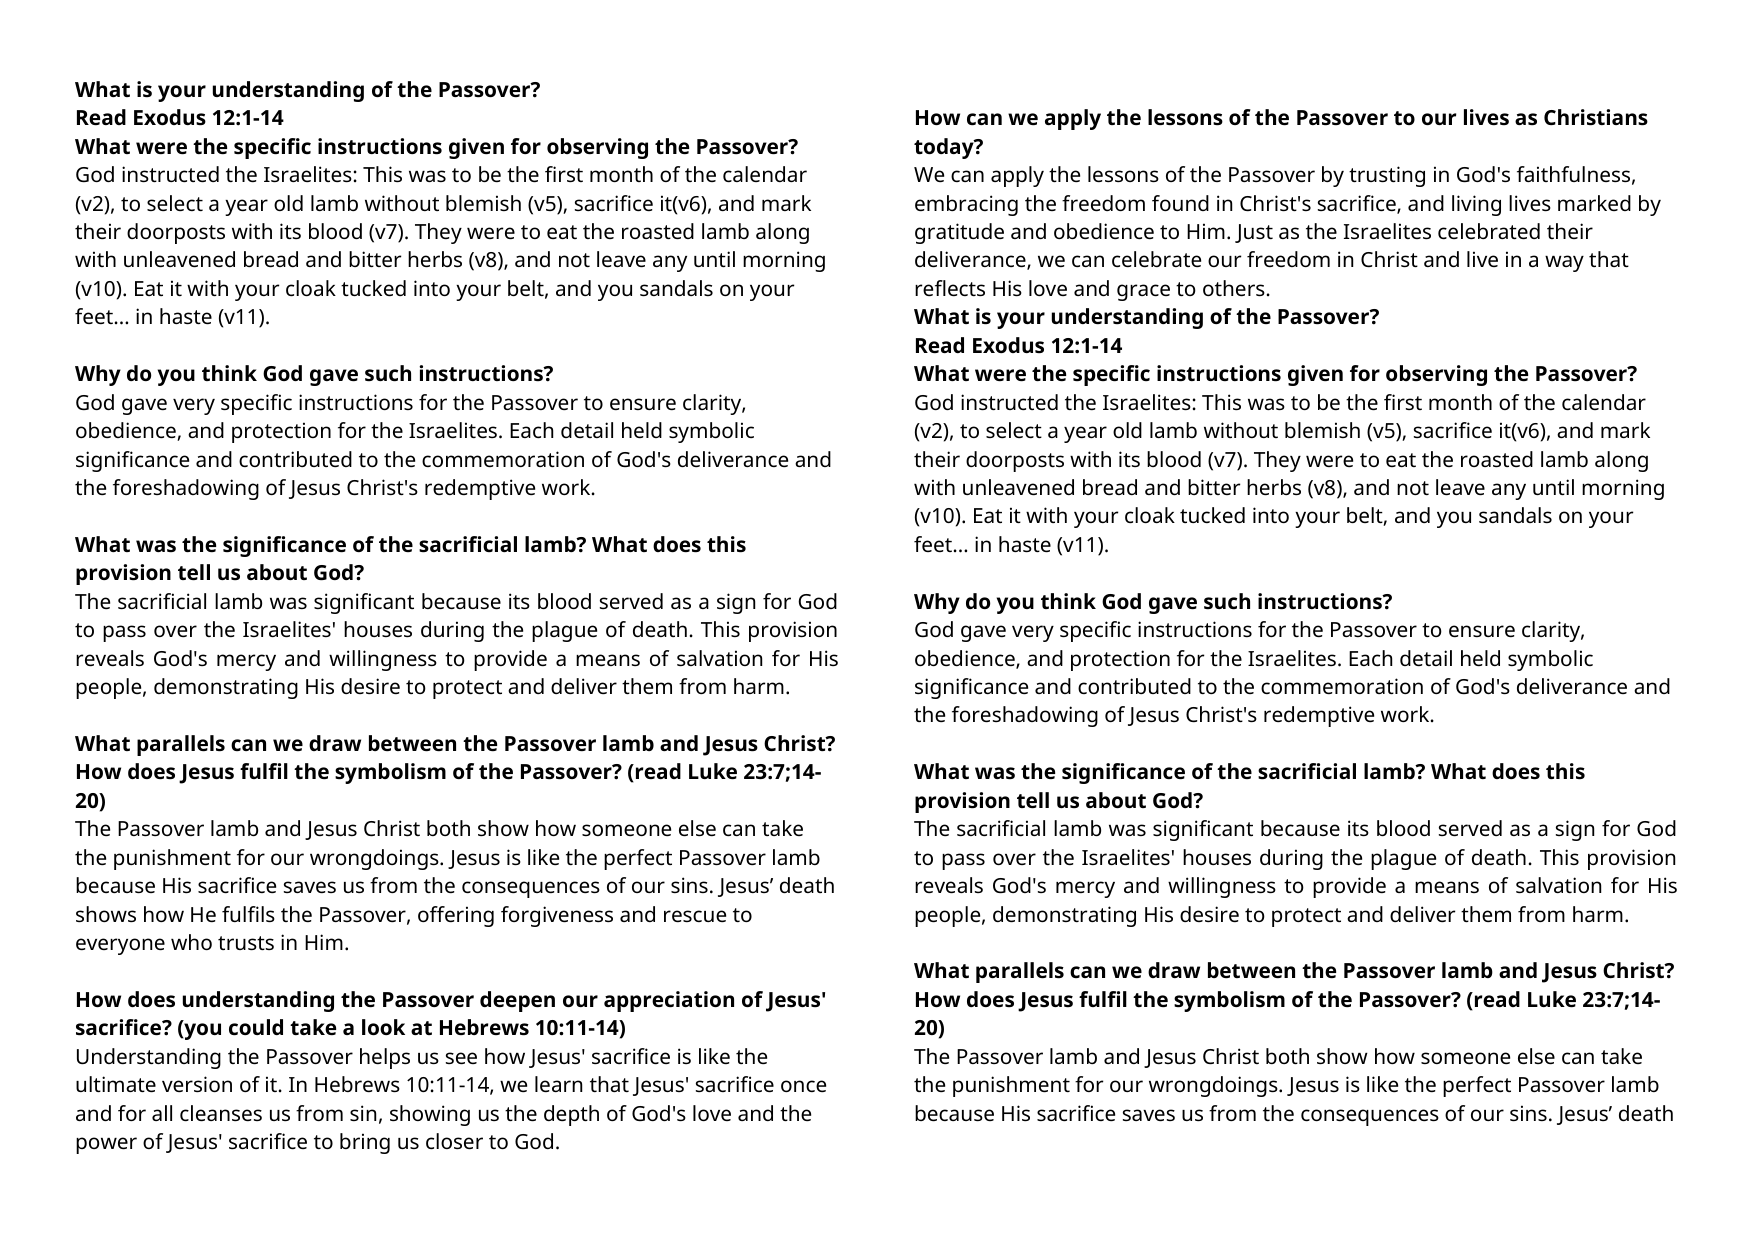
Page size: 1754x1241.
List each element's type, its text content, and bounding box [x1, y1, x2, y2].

text How does understanding the Passover deepen our appreciation of Jesus' sacrifice? (you could take a look at Hebrews 10:11-14) [75, 985, 840, 1042]
text What were the specific instructions given for observing the Passover? [914, 359, 1679, 388]
text How can we apply the lessons of the Passover to our lives as Christians today? [914, 103, 1679, 160]
text What were the specific instructions given for observing the Passover? [75, 132, 840, 160]
text What is your understanding of the Passover? [75, 75, 840, 103]
text The sacrificial lamb was significant because its blood served as a sign for God to pass over the Israelites' houses during the plague of death. This provision reveals God's mercy and willingness to provide a means of salvation for His people, demonstrating His desire to protect and deliver them from harm. [75, 587, 840, 701]
text Read Exodus 12:1-14 [914, 331, 1679, 359]
text God gave very specific instructions for the Passover to ensure clarity, obedience, and protection for the Israelites. Each detail held symbolic significance and contributed to the commemoration of God's deliverance and the foreshadowing of Jesus Christ's redemptive work. [75, 388, 840, 502]
text God instructed the Israelites: This was to be the first month of the calendar (v2), to select a year old lamb without blemish (v5), sacrifice it(v6), and mark their doorposts with its blood (v7). They were to eat the roasted lamb along with unleavened bread and bitter herbs (v8), and not leave any until morning (v10). Eat it with your cloak tucked into your belt, and you sandals on your feet… in haste (v11). [914, 388, 1679, 558]
text Why do you think God gave such instructions? [75, 359, 840, 388]
text God instructed the Israelites: This was to be the first month of the calendar (v2), to select a year old lamb without blemish (v5), sacrifice it(v6), and mark their doorposts with its blood (v7). They were to eat the roasted lamb along with unleavened bread and bitter herbs (v8), and not leave any until morning (v10). Eat it with your cloak tucked into your belt, and you sandals on your feet… in haste (v11). [75, 160, 840, 331]
text What parallels can we draw between the Passover lamb and Jesus Christ? How does Jesus fulfil the symbolism of the Passover? (read Luke 23:7;14-20) [914, 957, 1679, 1042]
text We can apply the lessons of the Passover by trusting in God's faithfulness, embracing the freedom found in Christ's sacrifice, and living lives marked by gratitude and obedience to Him. Just as the Israelites celebrated their deliverance, we can celebrate our freedom in Christ and live in a way that reflects His love and grace to others. [914, 160, 1679, 302]
text Why do you think God gave such instructions? [914, 587, 1679, 615]
text The sacrificial lamb was significant because its blood served as a sign for God to pass over the Israelites' houses during the plague of death. This provision reveals God's mercy and willingness to provide a means of salvation for His people, demonstrating His desire to protect and deliver them from harm. [914, 814, 1679, 928]
text God gave very specific instructions for the Passover to ensure clarity, obedience, and protection for the Israelites. Each detail held symbolic significance and contributed to the commemoration of God's deliverance and the foreshadowing of Jesus Christ's redemptive work. [914, 615, 1679, 729]
text What was the significance of the sacrificial lamb? What does this provision tell us about God? [75, 530, 840, 587]
text What was the significance of the sacrificial lamb? What does this provision tell us about God? [914, 757, 1679, 814]
text Read Exodus 12:1-14 [75, 103, 840, 132]
text What parallels can we draw between the Passover lamb and Jesus Christ? How does Jesus fulfil the symbolism of the Passover? (read Luke 23:7;14-20) [75, 729, 840, 814]
text What is your understanding of the Passover? [914, 302, 1679, 331]
